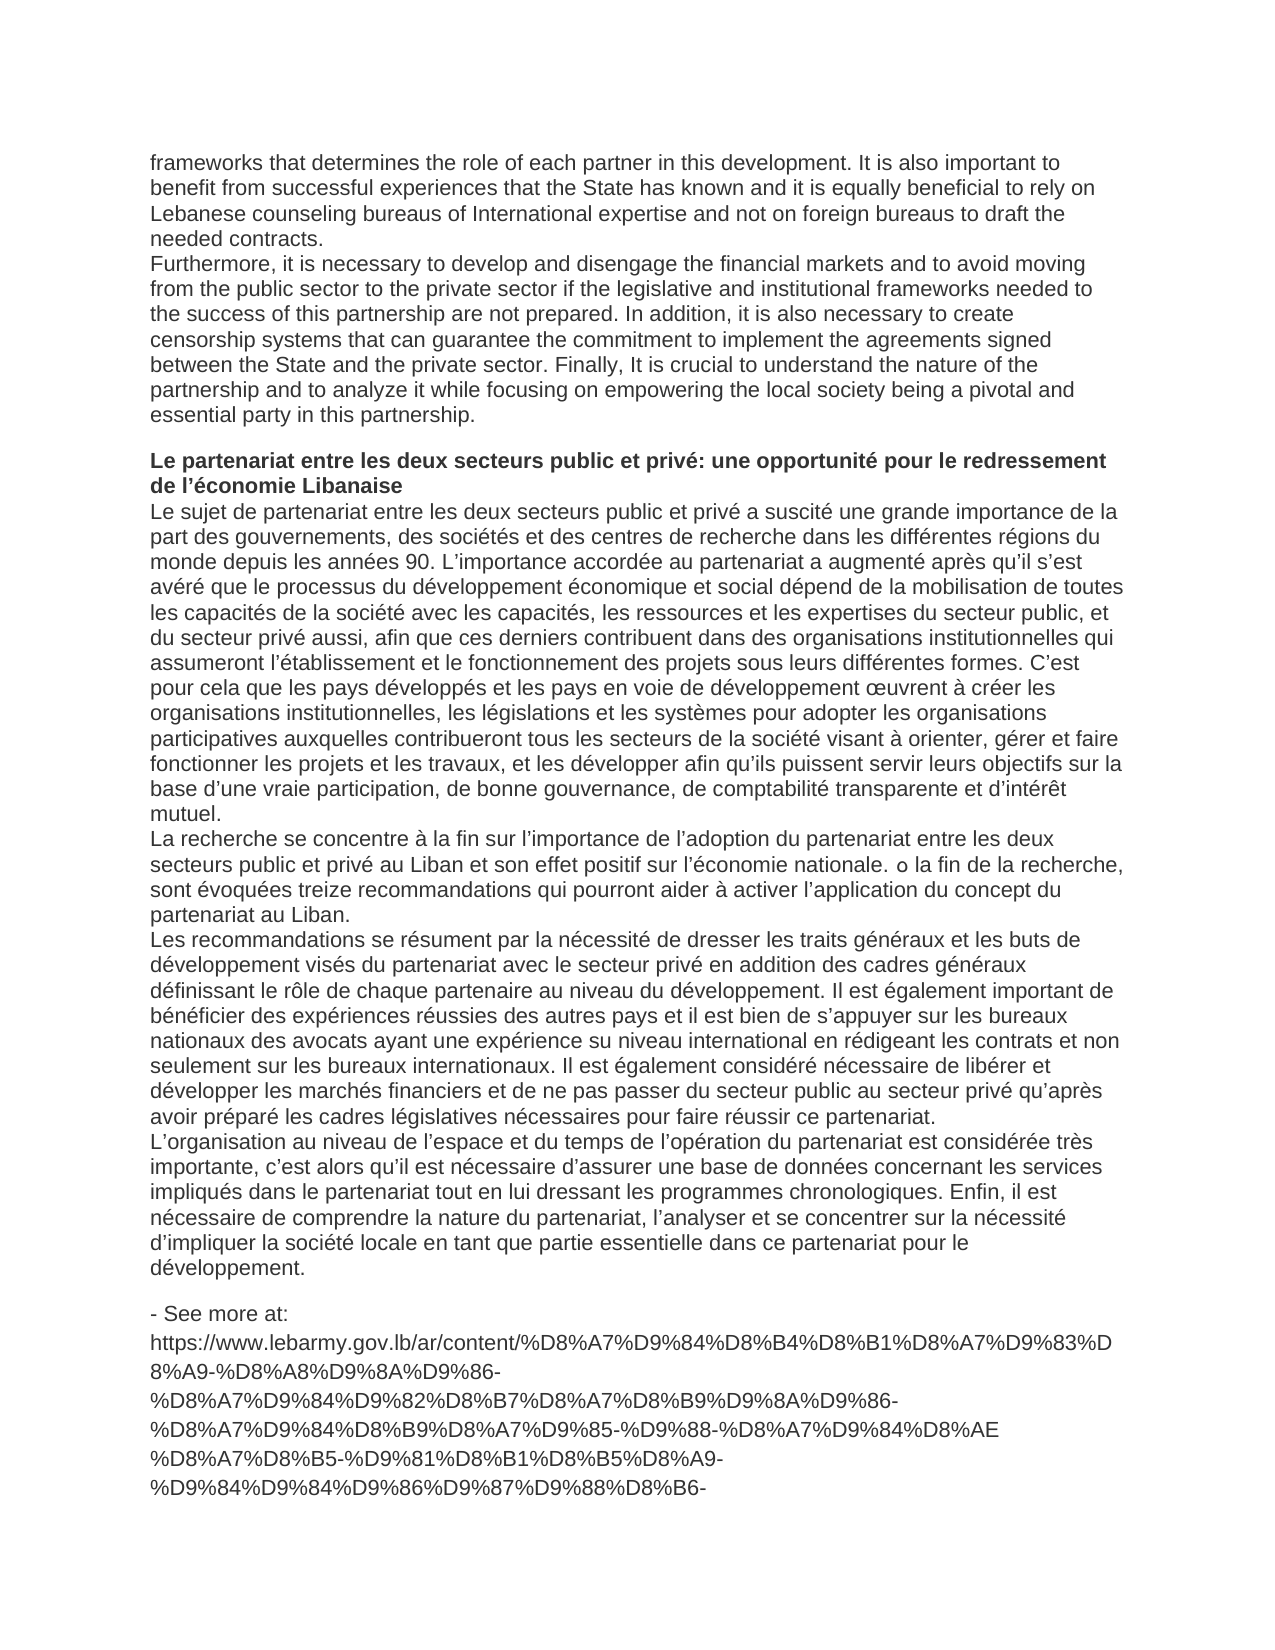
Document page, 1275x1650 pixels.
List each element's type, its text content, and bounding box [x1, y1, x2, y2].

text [150, 1301, 1125, 1500]
text Le partenariat entre les deux secteurs public et privé: une opportunité pour le redressement de l’économie Libanaise [150, 448, 1125, 498]
text Le sujet de partenariat entre les deux secteurs public et privé a suscité une grande importance de la part des gouvernements, des sociétés et des centres de recherche dans les différentes régions du monde depuis les années 90. L’importance accordée au partenariat a augmenté après qu’il s’est avéré que le processus du développement économique et social dépend de la mobilisation de toutes les capacités de la société avec les capacités, les ressources et les expertises du secteur public, et du secteur privé aussi, afin que ces derniers contribuent dans des organisations institutionnelles qui assumeront l’établissement et le fonctionnement des projets sous leurs différentes formes. C’est pour cela que les pays développés et les pays en voie de développement œuvrent à créer les organisations institutionnelles, les législations et les systèmes pour adopter les organisations participatives auxquelles contribueront tous les secteurs de la société visant à orienter, gérer et faire fonctionner les projets et les travaux, et les développer afin qu’ils puissent servir leurs objectifs sur la base d’une vraie participation, de bonne gouvernance, de comptabilité transparente et d’intérêt mutuel. [150, 498, 1125, 826]
text Furthermore, it is necessary to develop and disengage the financial markets and to avoid moving from the public sector to the private sector if the legislative and institutional frameworks needed to the success of this partnership are not prepared. In addition, it is also necessary to create censorship systems that can guarantee the commitment to implement the agreements signed between the State and the private sector. Finally, It is crucial to understand the nature of the partnership and to analyze it while focusing on empowering the local society being a pivotal and essential party in this partnership. [150, 251, 1125, 427]
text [150, 150, 1125, 251]
text Les recommandations se résument par la nécessité de dresser les traits généraux et les buts de développement visés du partenariat avec le secteur privé en addition des cadres généraux définissant le rôle de chaque partenaire au niveau du développement. Il est également important de bénéficier des expériences réussies des autres pays et il est bien de s’appuyer sur les bureaux nationaux des avocats ayant une expérience su niveau international en rédigeant les contrats et non seulement sur les bureaux internationaux. Il est également considéré nécessaire de libérer et développer les marchés financiers et de ne pas passer du secteur public au secteur privé qu’après avoir préparé les cadres législatives nécessaires pour faire réussir ce partenariat. [150, 927, 1125, 1129]
text L’organisation au niveau de l’espace et du temps de l’opération du partenariat est considérée très importante, c’est alors qu’il est nécessaire d’assurer une base de données concernant les services impliqués dans le partenariat tout en lui dressant les programmes chronologiques. Enfin, il est nécessaire de comprendre la nature du partenariat, l’analyser et se concentrer sur la nécessité d’impliquer la société locale en tant que partie essentielle dans ce partenariat pour le développement. [150, 1129, 1125, 1280]
text La recherche se concentre à la fin sur l’importance de l’adoption du partenariat entre les deux secteurs public et privé au Liban et son effet positif sur l’économie nationale. ہ la fin de la recherche, sont évoquées treize recommandations qui pourront aider à activer l’application du concept du partenariat au Liban. [150, 826, 1125, 927]
